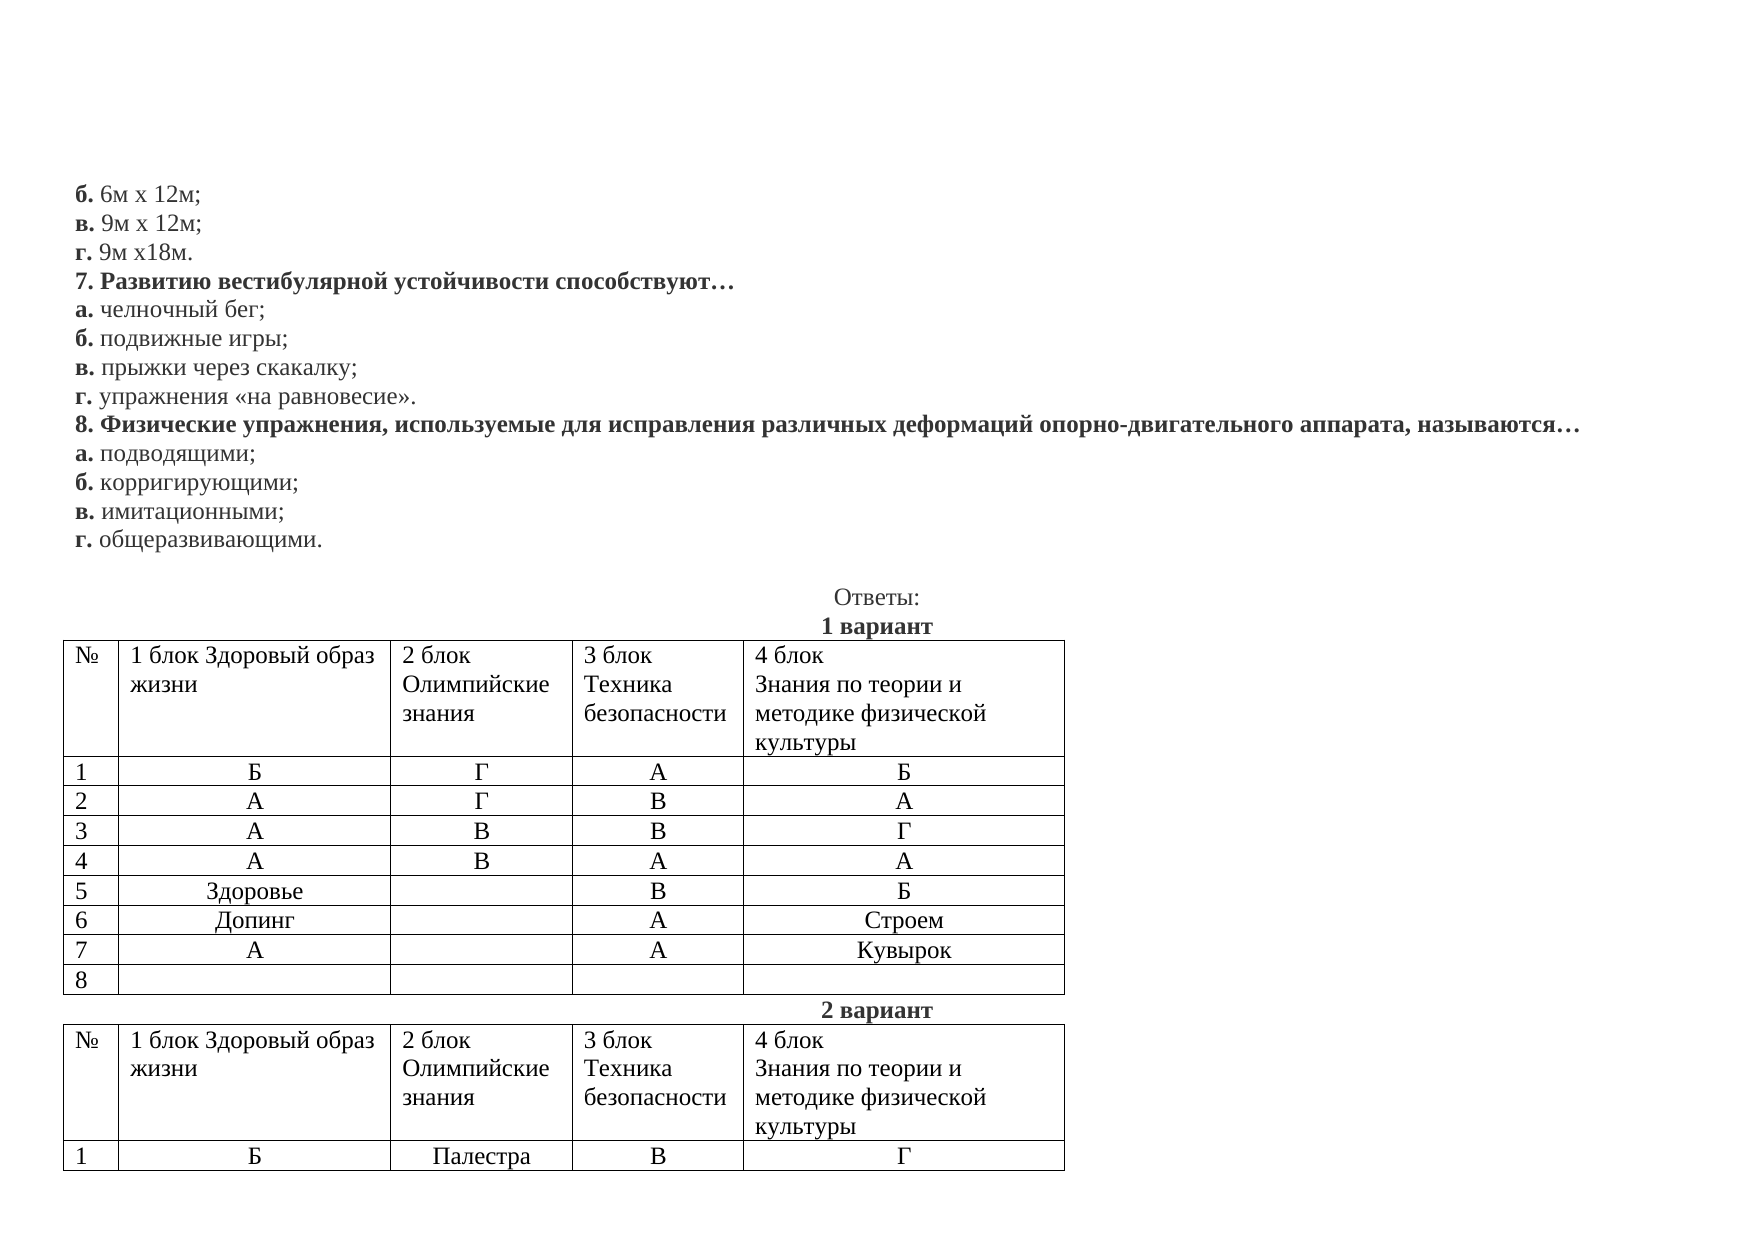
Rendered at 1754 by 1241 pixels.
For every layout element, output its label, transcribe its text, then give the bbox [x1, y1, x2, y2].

table_header № [64, 1025, 118, 1140]
table_cell 8 [64, 965, 118, 994]
table_cell Г [391, 786, 572, 815]
text 8. Физические упражнения, используемые для исправления различных деформаций опорно-двигательного аппарата, называются… [75, 409, 1679, 438]
table_cell А [119, 786, 390, 815]
table_header 3 блок Техника безопасности [573, 641, 743, 756]
table_cell Кувырок [744, 935, 1064, 964]
table_cell А [119, 935, 390, 964]
table_cell В [391, 816, 572, 845]
text а. челночный бег; [75, 294, 1679, 323]
text 2 вариант [75, 995, 1679, 1024]
text в. имитационными; [75, 496, 1679, 524]
table_cell 6 [64, 906, 118, 934]
table_cell Б [744, 876, 1064, 904]
table_cell Г [391, 757, 572, 785]
text в. 9м х 12м; [75, 208, 1679, 237]
table_cell 5 [64, 876, 118, 904]
text г. 9м х18м. [75, 237, 1679, 266]
table_cell А [573, 757, 743, 785]
table_header 1 блок Здоровый образ жизни [119, 641, 390, 756]
table_header № [64, 641, 118, 756]
table_cell 4 [64, 846, 118, 875]
table_cell Г [744, 816, 1064, 845]
table_cell А [744, 786, 1064, 815]
text г. упражнения «на равновесие». [75, 381, 1679, 409]
table_cell В [573, 876, 743, 904]
table_header 3 блок Техника безопасности [573, 1025, 743, 1140]
table_cell Палестра [391, 1141, 572, 1169]
text г. общеразвивающими. [75, 524, 1679, 553]
table_cell [573, 965, 743, 994]
table_cell 1 [64, 757, 118, 785]
table_cell [119, 965, 390, 994]
table_cell А [573, 935, 743, 964]
table_cell 2 [64, 786, 118, 815]
table_cell 1 [64, 1141, 118, 1169]
text Ответы: [75, 582, 1679, 611]
table_cell А [119, 846, 390, 875]
table_cell В [573, 816, 743, 845]
text б. подвижные игры; [75, 323, 1679, 352]
table_cell Допинг [119, 906, 390, 934]
table_cell [391, 876, 572, 904]
table_header 4 блок Знания по теории и методике физической культуры [744, 641, 1064, 756]
text в. прыжки через скакалку; [75, 352, 1679, 381]
table_cell А [573, 846, 743, 875]
table_cell [391, 906, 572, 934]
text а. подводящими; [75, 438, 1679, 467]
table_cell 7 [64, 935, 118, 964]
table_cell Здоровье [119, 876, 390, 904]
table_cell А [573, 906, 743, 934]
table_cell 3 [64, 816, 118, 845]
table_cell В [573, 786, 743, 815]
table_header 2 блок Олимпийские знания [391, 1025, 572, 1140]
text б. корригирующими; [75, 467, 1679, 496]
table_header 2 блок Олимпийские знания [391, 641, 572, 756]
text 7. Развитию вестибулярной устойчивости способствуют… [75, 266, 1679, 294]
table_cell В [573, 1141, 743, 1169]
table_cell Г [744, 1141, 1064, 1169]
table_cell В [391, 846, 572, 875]
table_header 4 блок Знания по теории и методике физической культуры [744, 1025, 1064, 1140]
table_cell Строем [744, 906, 1064, 934]
table_cell Б [119, 1141, 390, 1169]
table_cell [391, 965, 572, 994]
table_header 1 блок Здоровый образ жизни [119, 1025, 390, 1140]
table_cell А [744, 846, 1064, 875]
table_cell [391, 935, 572, 964]
table_cell [744, 965, 1064, 994]
table_cell Б [119, 757, 390, 785]
text 1 вариант [75, 611, 1679, 639]
text б. 6м х 12м; [75, 179, 1679, 208]
table_cell Б [744, 757, 1064, 785]
table_cell А [119, 816, 390, 845]
